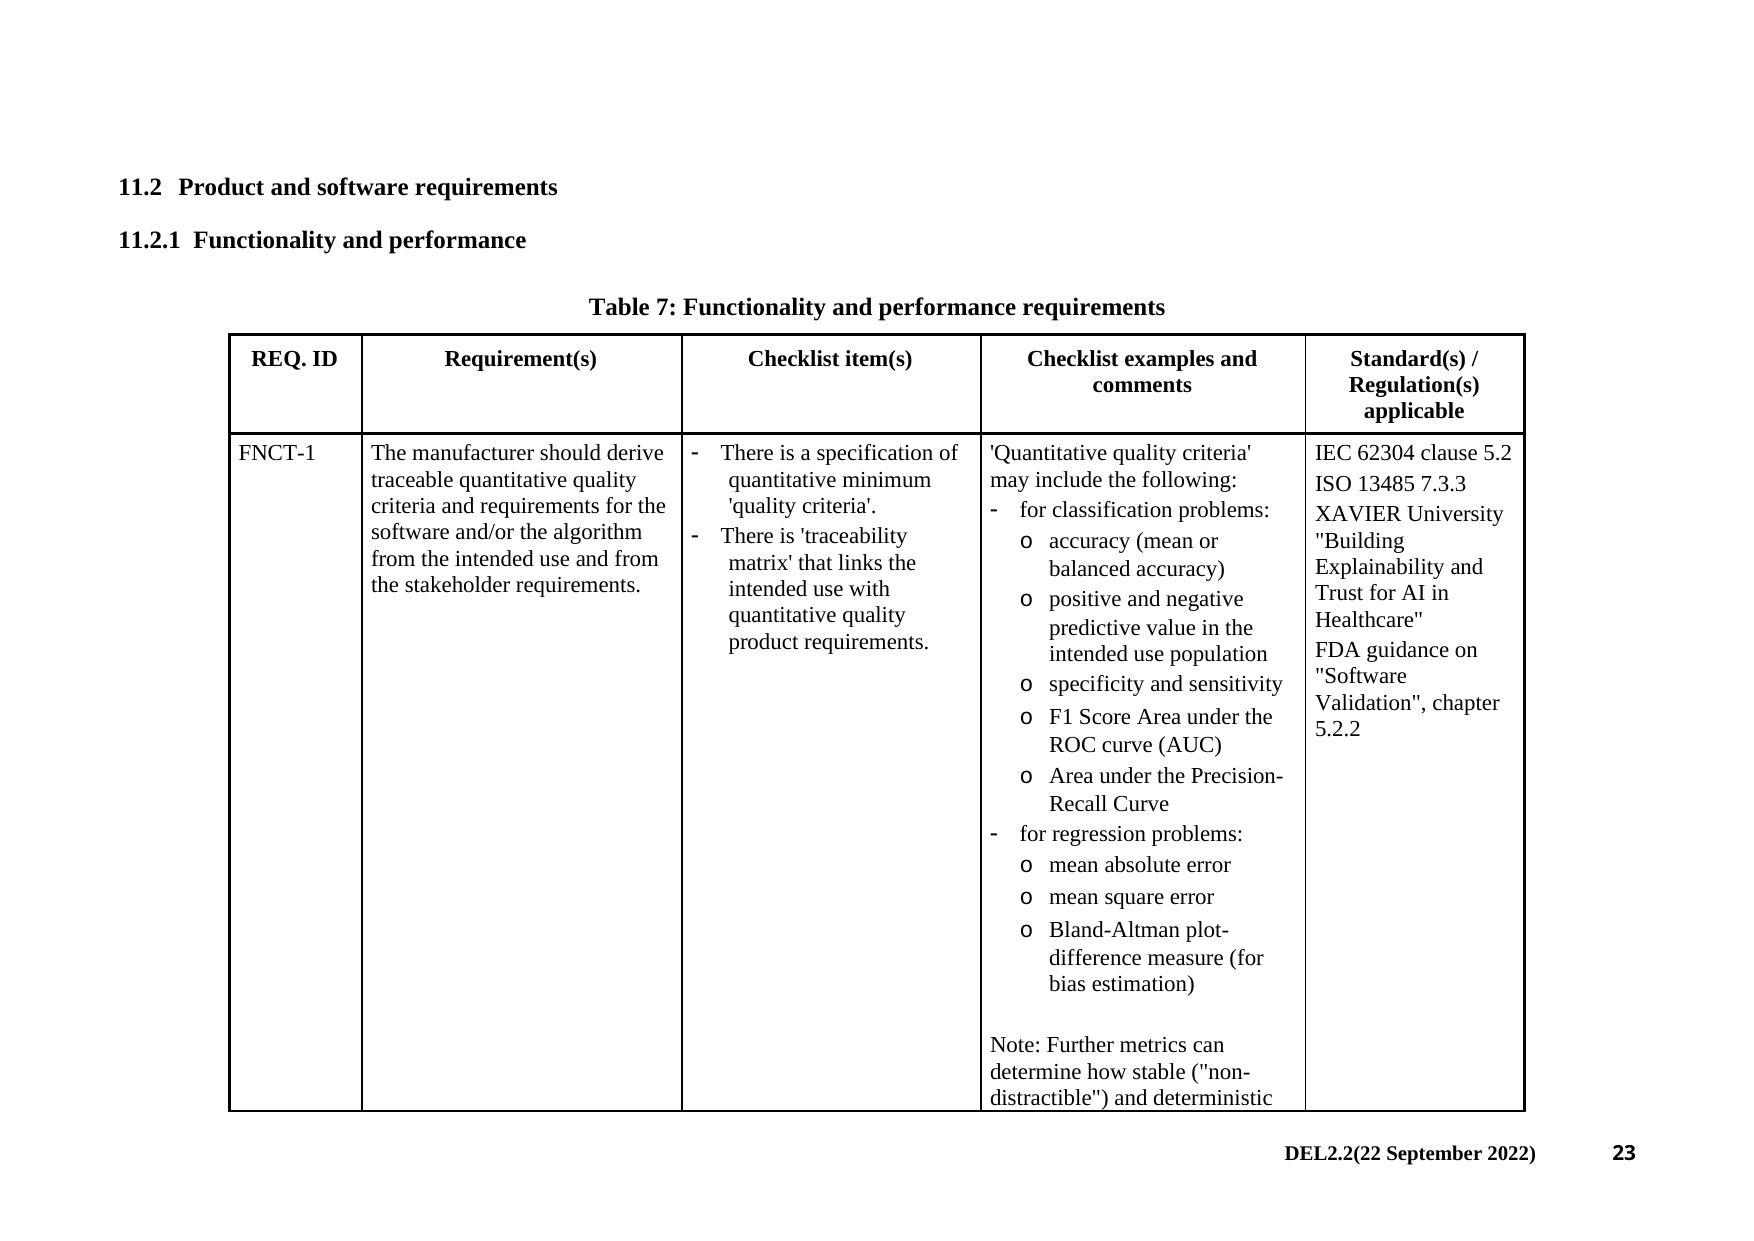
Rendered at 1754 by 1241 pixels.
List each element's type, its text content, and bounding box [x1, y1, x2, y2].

subtitle Product and software requirements [118, 172, 1636, 201]
subtitle Functionality and performance [118, 226, 1636, 254]
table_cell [982, 435, 1305, 1110]
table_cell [683, 435, 980, 1110]
table_header Requirement(s) [363, 336, 681, 432]
table_header REQ. ID [231, 336, 361, 432]
table_header Standard(s) / Regulation(s) applicable [1306, 336, 1523, 432]
table_header Checklist examples and comments [982, 336, 1305, 432]
table_cell FNCT-1 [231, 435, 361, 1110]
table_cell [1306, 435, 1523, 1110]
title Table 7: Functionality and performance requirements [118, 292, 1636, 321]
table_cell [363, 435, 681, 1110]
table_header Checklist item(s) [683, 336, 980, 432]
